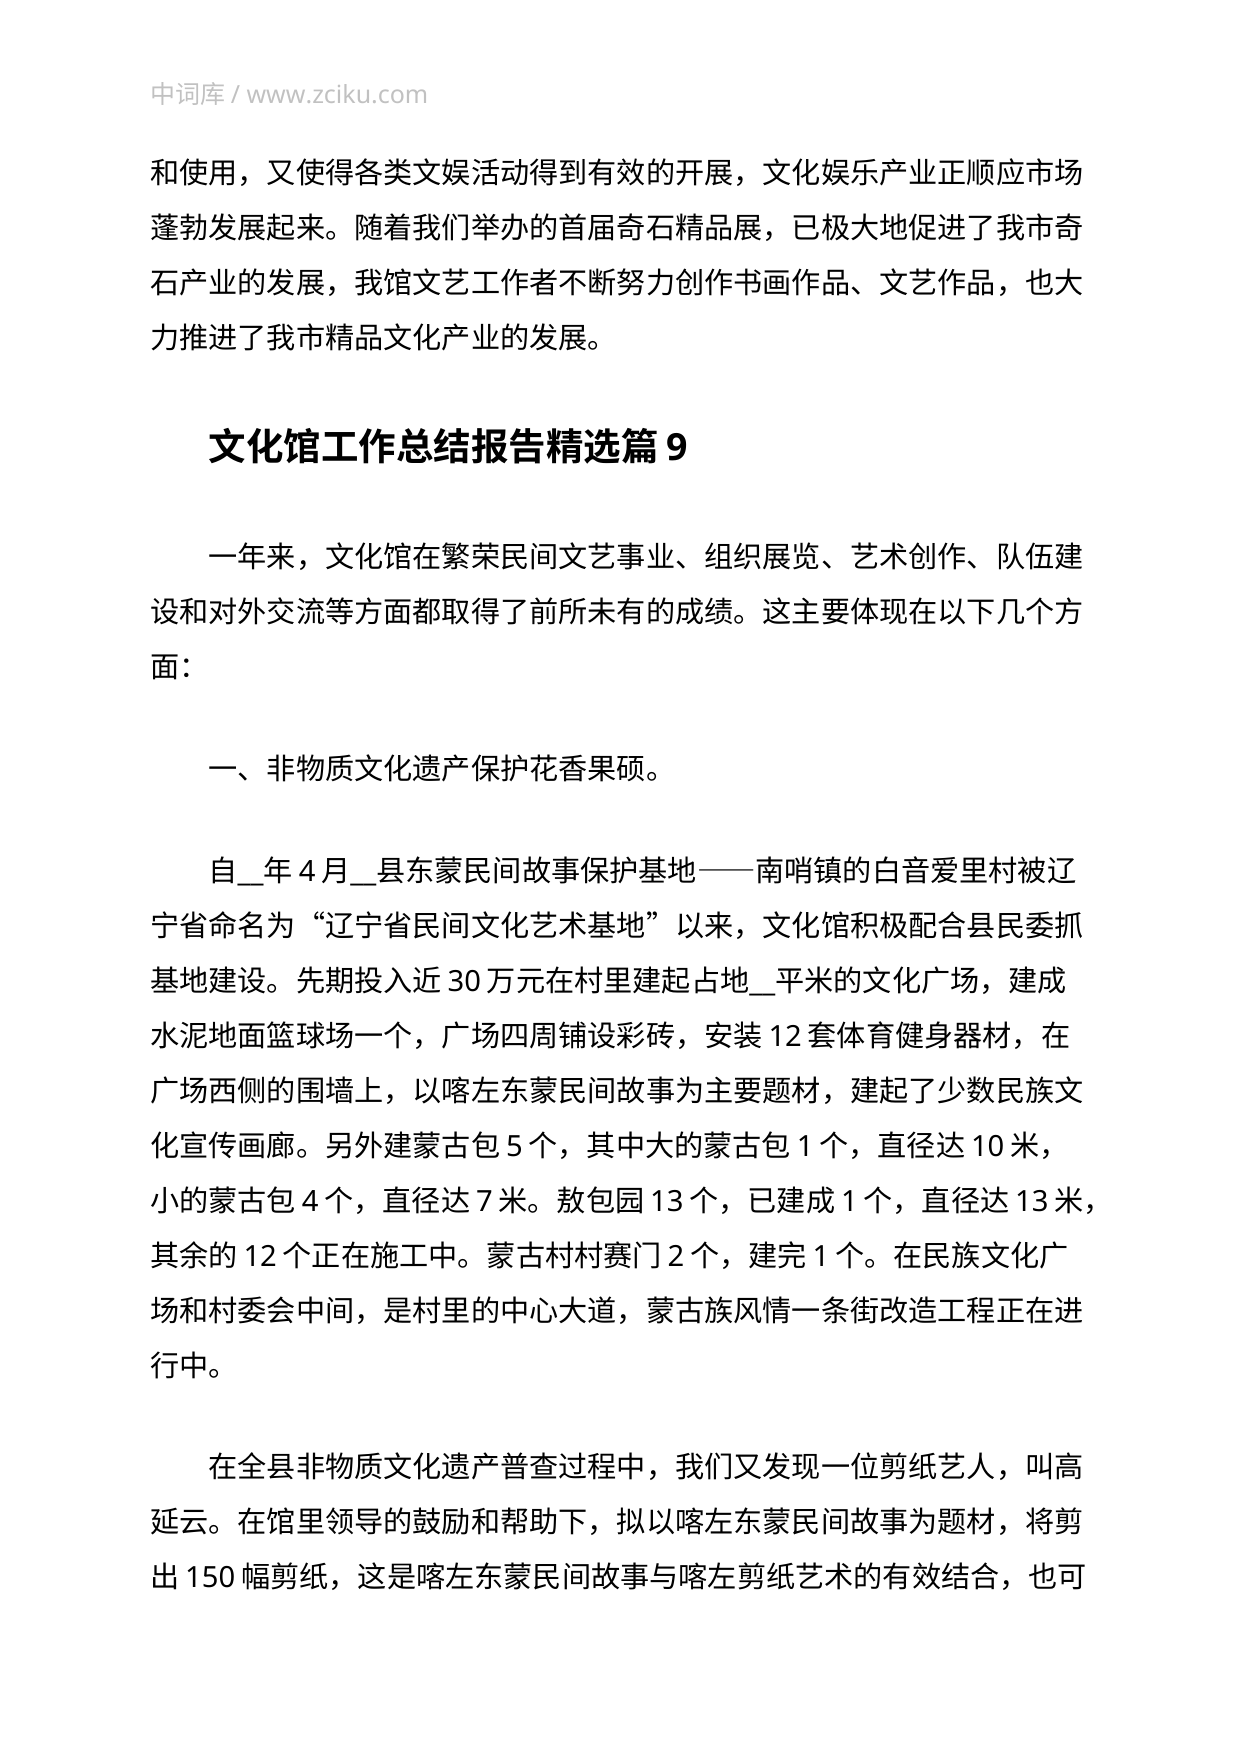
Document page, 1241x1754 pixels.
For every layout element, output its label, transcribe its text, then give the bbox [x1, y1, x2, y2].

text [150, 1444, 1090, 1596]
text 文化馆工作总结报告精选篇9 [150, 416, 1090, 471]
text 自__年4月__县东蒙民间故事保护基地——南哨镇的白音爱里村被辽宁省命名为“辽宁省民间文化艺术基地”以来，文化馆积极配合县民委抓基地建设。先期投入近30万元在村里建起占地__平米的文化广场，建成水泥地面篮球场一个，广场四周铺设彩砖，安装12套体育健身器材，在广场西侧的围墙上，以喀左东蒙民间故事为主要题材，建起了少数民族文化宣传画廊。另外建蒙古包5个，其中大的蒙古包1个，直径达10米，小的蒙古包4个，直径达7米。敖包园13个，已建成1个，直径达13米，其余的12个正在施工中。蒙古村村赛门2个，建完1个。在民族文化广场和村委会中间，是村里的中心大道，蒙古族风情一条街改造工程正在进行中。 [150, 847, 1090, 1384]
text 一、非物质文化遗产保护花香果硕。 [150, 746, 1090, 788]
text 一年来，文化馆在繁荣民间文艺事业、组织展览、艺术创作、队伍建设和对外交流等方面都取得了前所未有的成绩。这主要体现在以下几个方面： [150, 534, 1090, 686]
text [150, 150, 1090, 357]
